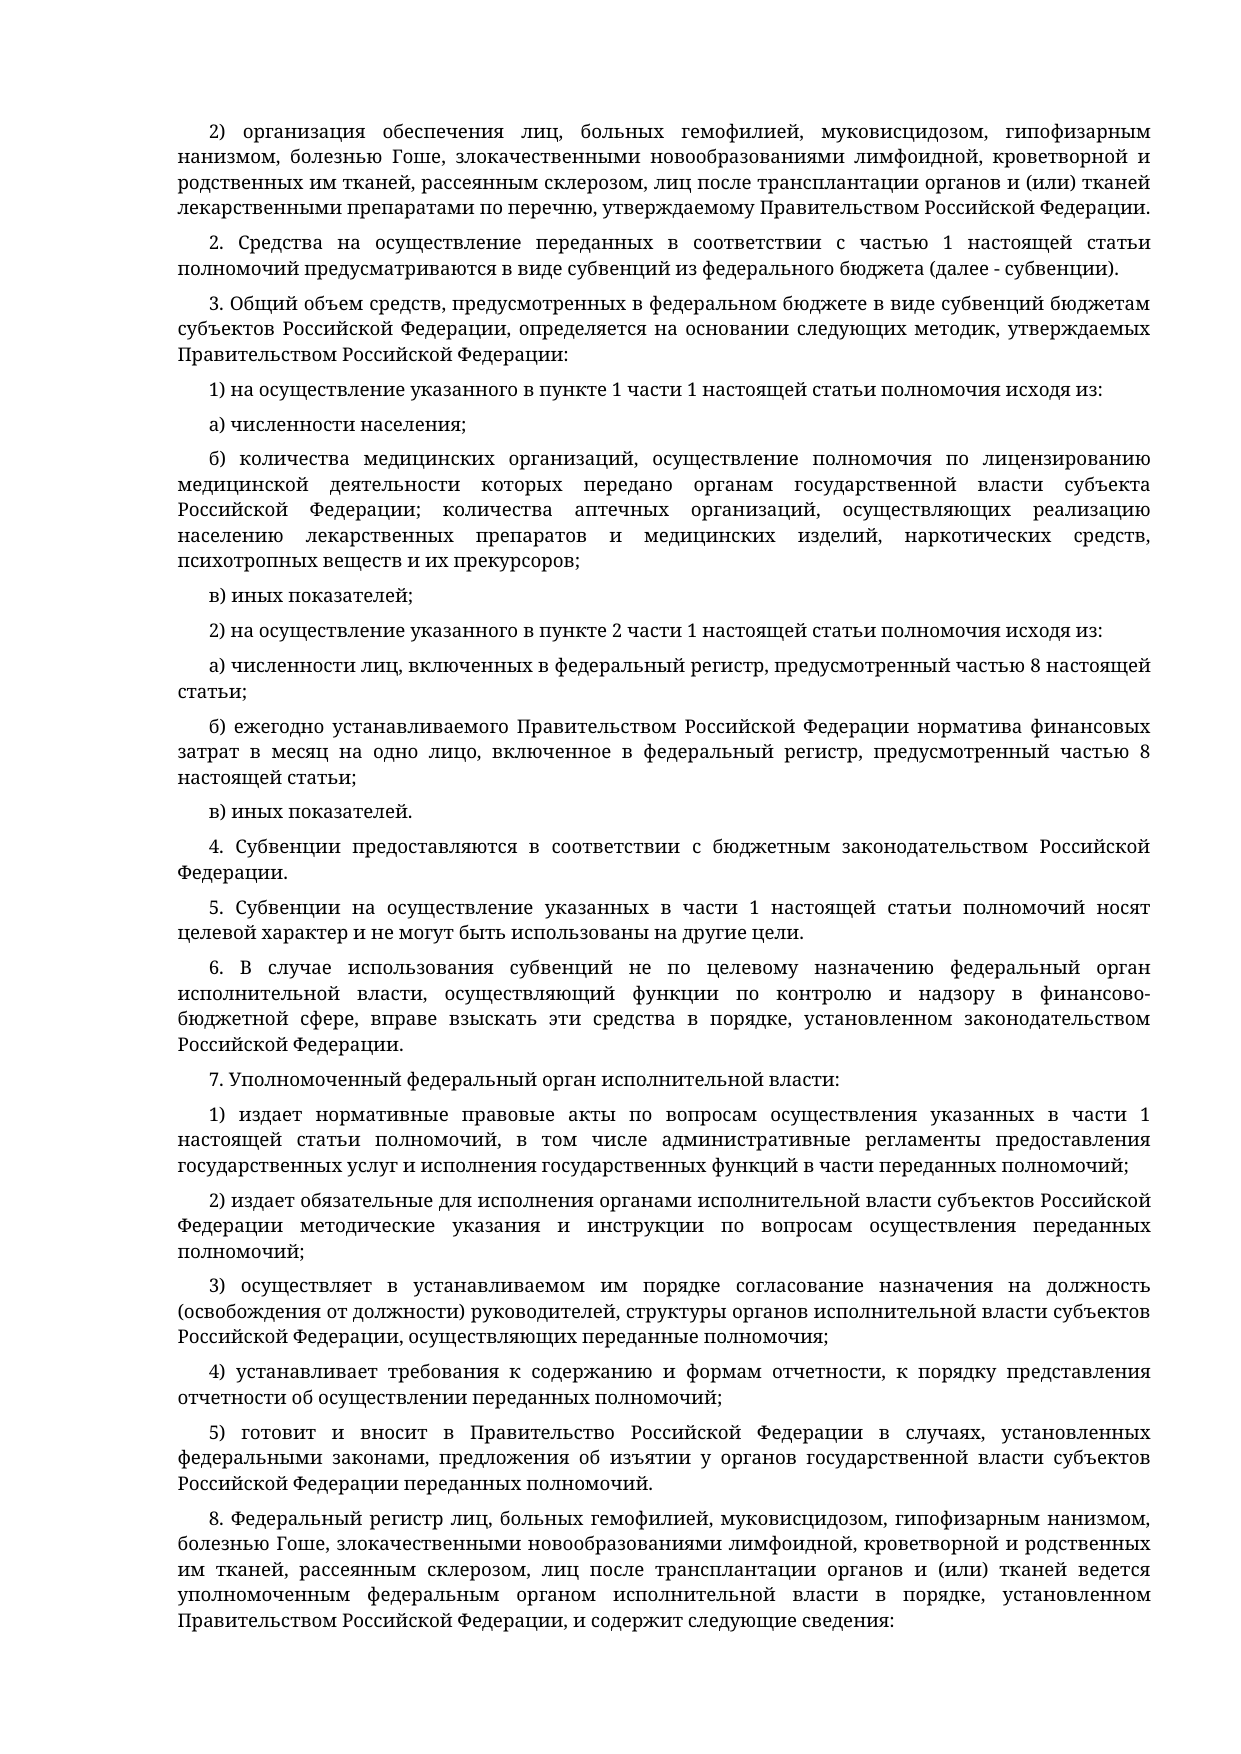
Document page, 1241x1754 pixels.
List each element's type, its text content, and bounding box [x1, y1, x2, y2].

text 5. Субвенции на осуществление указанных в части 1 настоящей статьи полномочий носят целевой характер и не могут быть использованы на другие цели. [177, 894, 1152, 945]
text 2) издает обязательные для исполнения органами исполнительной власти субъектов Российской Федерации методические указания и инструкции по вопросам осуществления переданных полномочий; [177, 1187, 1152, 1263]
text 8. Федеральный регистр лиц, больных гемофилией, муковисцидозом, гипофизарным нанизмом, болезнью Гоше, злокачественными новообразованиями лимфоидной, кроветворной и родственных им тканей, рассеянным склерозом, лиц после трансплантации органов и (или) тканей ведется уполномоченным федеральным органом исполнительной власти в порядке, установленном Правительством Российской Федерации, и содержит следующие сведения: [177, 1505, 1152, 1633]
text б) количества медицинских организаций, осуществление полномочия по лицензированию медицинской деятельности которых передано органам государственной власти субъекта Российской Федерации; количества аптечных организаций, осуществляющих реализацию населению лекарственных препаратов и медицинских изделий, наркотических средств, психотропных веществ и их прекурсоров; [177, 446, 1152, 573]
text в) иных показателей; [177, 583, 1152, 608]
text б) ежегодно устанавливаемого Правительством Российской Федерации норматива финансовых затрат в месяц на одно лицо, включенное в федеральный регистр, предусмотренный частью 8 настоящей статьи; [177, 713, 1152, 789]
text 1) издает нормативные правовые акты по вопросам осуществления указанных в части 1 настоящей статьи полномочий, в том числе административные регламенты предоставления государственных услуг и исполнения государственных функций в части переданных полномочий; [177, 1101, 1152, 1177]
text 6. В случае использования субвенций не по целевому назначению федеральный орган исполнительной власти, осуществляющий функции по контролю и надзору в финансово-бюджетной сфере, вправе взыскать эти средства в порядке, установленном законодательством Российской Федерации. [177, 954, 1152, 1057]
text 3. Общий объем средств, предусмотренных в федеральном бюджете в виде субвенций бюджетам субъектов Российской Федерации, определяется на основании следующих методик, утверждаемых Правительством Российской Федерации: [177, 290, 1152, 367]
text а) численности лиц, включенных в федеральный регистр, предусмотренный частью 8 настоящей статьи; [177, 652, 1152, 703]
text 5) готовит и вносит в Правительство Российской Федерации в случаях, установленных федеральными законами, предложения об изъятии у органов государственной власти субъектов Российской Федерации переданных полномочий. [177, 1419, 1152, 1496]
text 7. Уполномоченный федеральный орган исполнительной власти: [177, 1066, 1152, 1092]
text 4) устанавливает требования к содержанию и формам отчетности, к порядку представления отчетности об осуществлении переданных полномочий; [177, 1359, 1152, 1410]
text 3) осуществляет в устанавливаемом им порядке согласование назначения на должность (освобождения от должности) руководителей, структуры органов исполнительной власти субъектов Российской Федерации, осуществляющих переданные полномочия; [177, 1273, 1152, 1349]
text 4. Субвенции предоставляются в соответствии с бюджетным законодательством Российской Федерации. [177, 834, 1152, 885]
text а) численности населения; [177, 411, 1152, 436]
text 2) на осуществление указанного в пункте 2 части 1 настоящей статьи полномочия исходя из: [177, 618, 1152, 643]
text 2) организация обеспечения лиц, больных гемофилией, муковисцидозом, гипофизарным нанизмом, болезнью Гоше, злокачественными новообразованиями лимфоидной, кроветворной и родственных им тканей, рассеянным склерозом, лиц после трансплантации органов и (или) тканей лекарственными препаратами по перечню, утверждаемому Правительством Российской Федерации. [177, 118, 1152, 220]
text в) иных показателей. [177, 799, 1152, 824]
text 1) на осуществление указанного в пункте 1 части 1 настоящей статьи полномочия исходя из: [177, 376, 1152, 401]
text 2. Средства на осуществление переданных в соответствии с частью 1 настоящей статьи полномочий предусматриваются в виде субвенций из федерального бюджета (далее - субвенции). [177, 229, 1152, 281]
